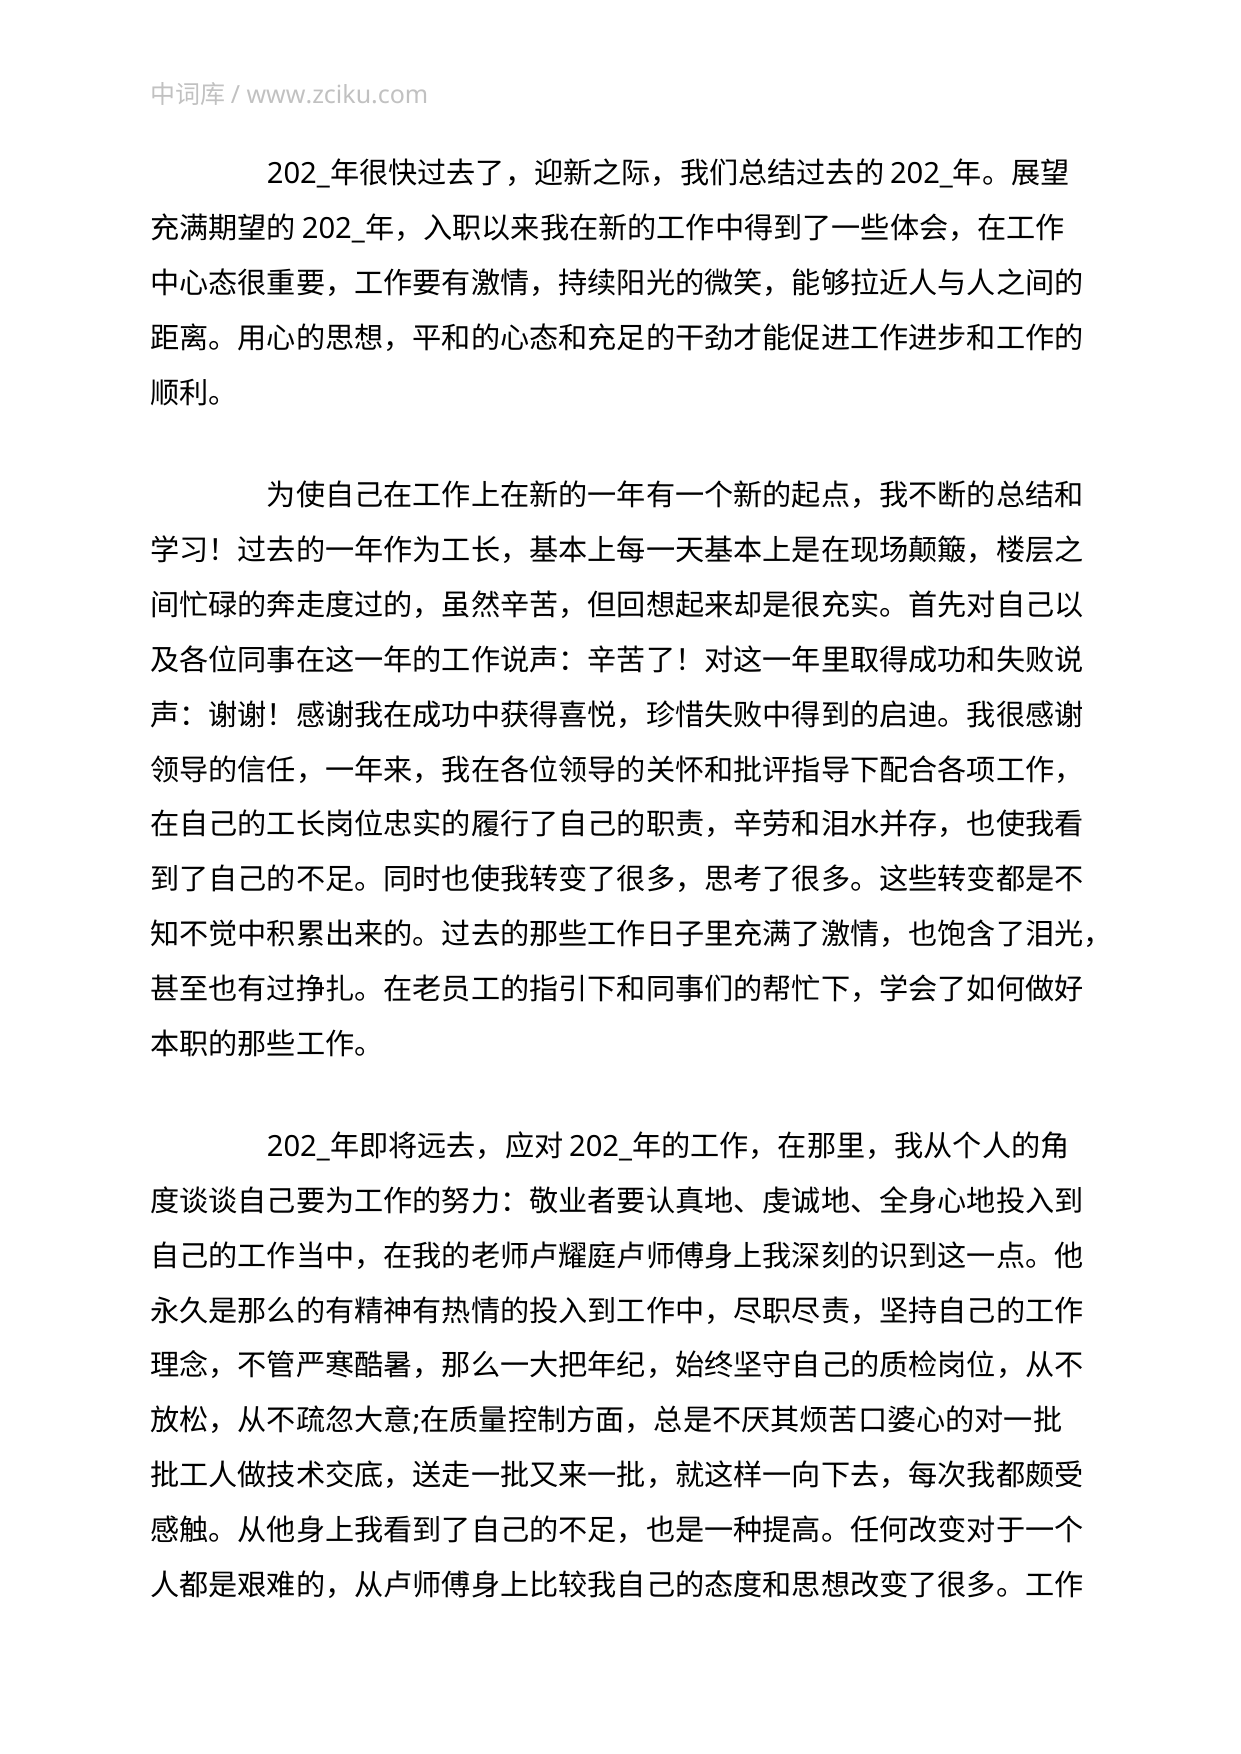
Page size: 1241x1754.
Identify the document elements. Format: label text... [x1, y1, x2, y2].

text 为使自己在工作上在新的一年有一个新的起点，我不断的总结和学习！过去的一年作为工长，基本上每一天基本上是在现场颠簸，楼层之间忙碌的奔走度过的，虽然辛苦，但回想起来却是很充实。首先对自己以及各位同事在这一年的工作说声：辛苦了！对这一年里取得成功和失败说声：谢谢！感谢我在成功中获得喜悦，珍惜失败中得到的启迪。我很感谢领导的信任，一年来，我在各位领导的关怀和批评指导下配合各项工作，在自己的工长岗位忠实的履行了自己的职责，辛劳和泪水并存，也使我看到了自己的不足。同时也使我转变了很多，思考了很多。这些转变都是不知不觉中积累出来的。过去的那些工作日子里充满了激情，也饱含了泪光，甚至也有过挣扎。在老员工的指引下和同事们的帮忙下，学会了如何做好本职的那些工作。 [150, 472, 1090, 1063]
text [150, 1122, 1090, 1604]
text 202_年很快过去了，迎新之际，我们总结过去的202_年。展望充满期望的202_年，入职以来我在新的工作中得到了一些体会，在工作中心态很重要，工作要有激情，持续阳光的微笑，能够拉近人与人之间的距离。用心的思想，平和的心态和充足的干劲才能促进工作进步和工作的顺利。 [150, 150, 1090, 412]
